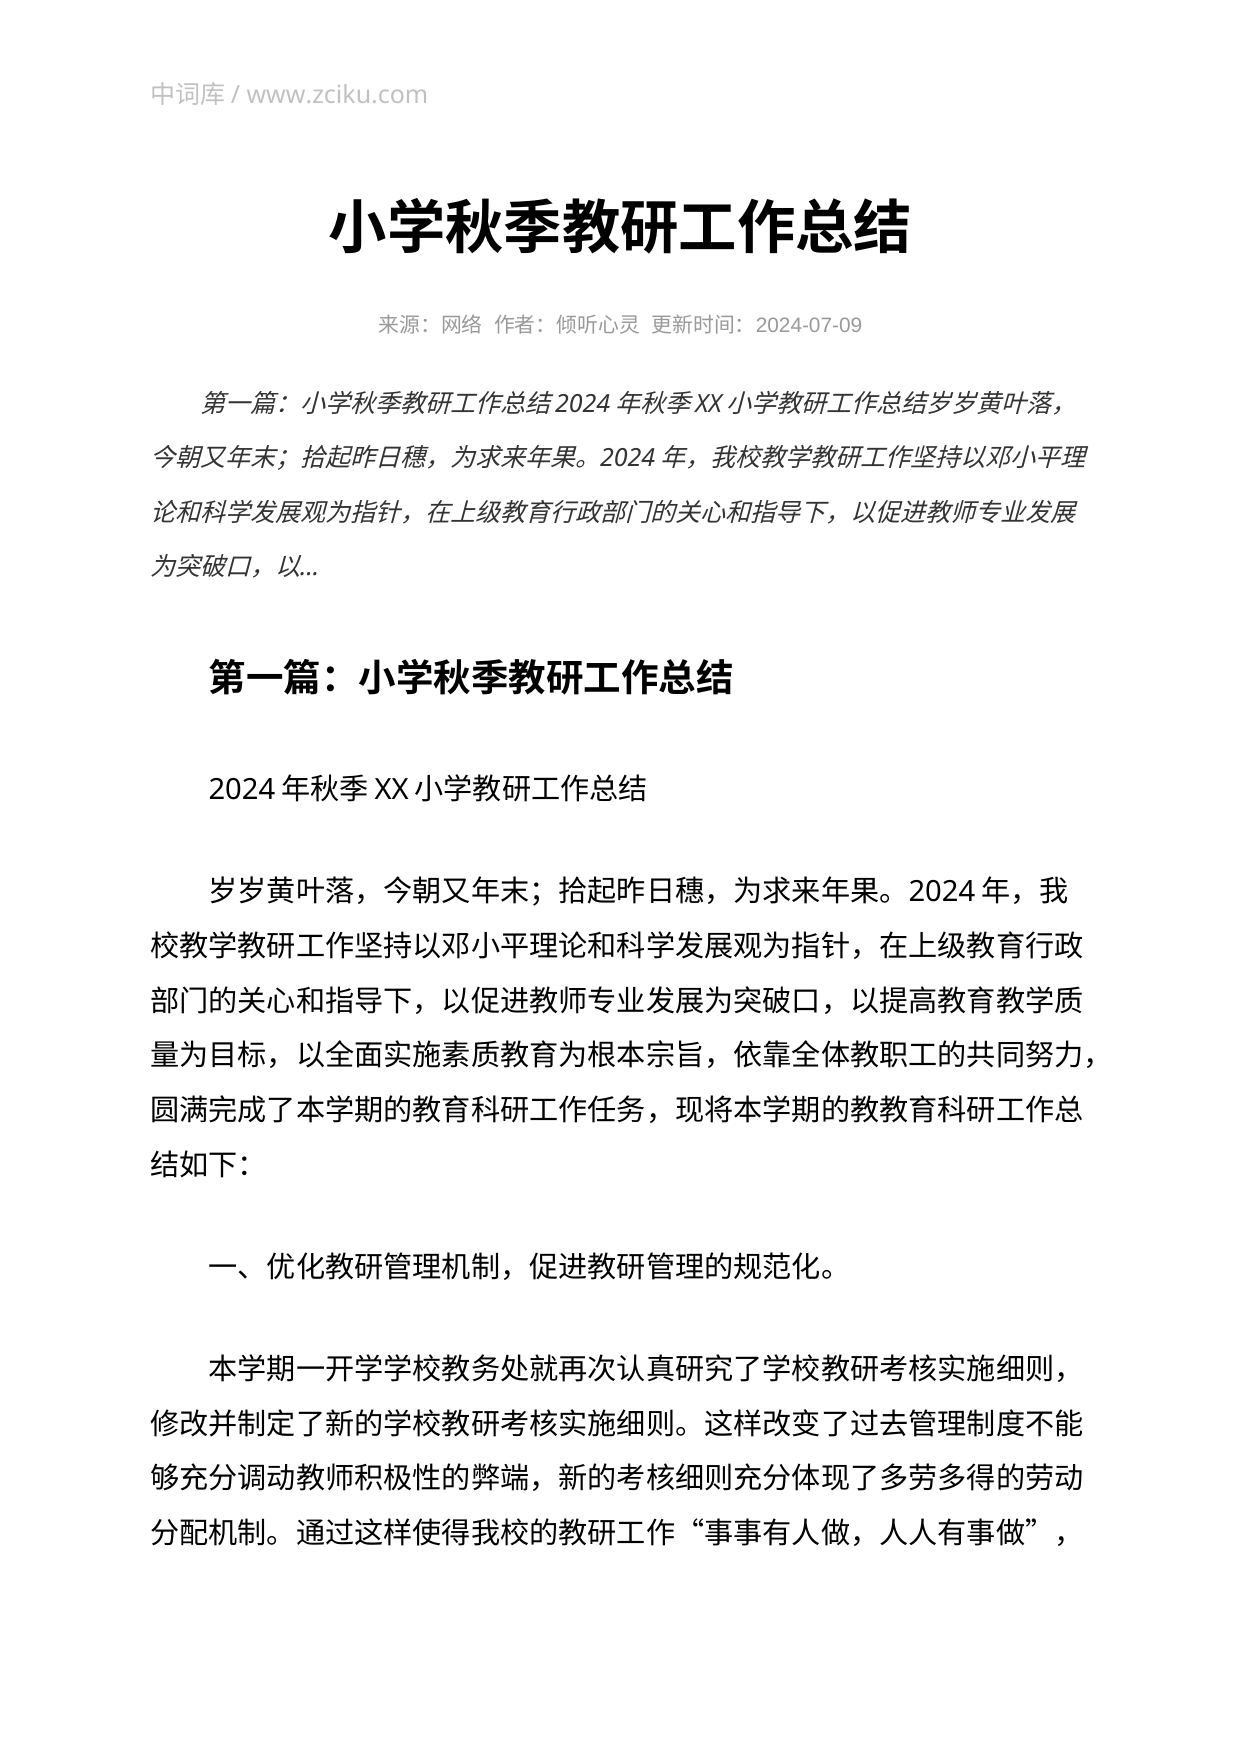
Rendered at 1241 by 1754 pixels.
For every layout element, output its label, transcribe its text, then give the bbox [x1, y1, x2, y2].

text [150, 1345, 1090, 1552]
text 2024年秋季XX小学教研工作总结 [150, 765, 1090, 808]
text 来源：网络 作者：倾听心灵 更新时间：2024-07-09 [150, 313, 1090, 337]
text 第一篇：小学秋季教研工作总结2024年秋季XX小学教研工作总结岁岁黄叶落，今朝又年末；拾起昨日穗，为求来年果。2024年，我校教学教研工作坚持以邓小平理论和科学发展观为指针，在上级教育行政部门的关心和指导下，以促进教师专业发展为突破口，以... [150, 383, 1090, 583]
text 岁岁黄叶落，今朝又年末；拾起昨日穗，为求来年果。2024年，我校教学教研工作坚持以邓小平理论和科学发展观为指针，在上级教育行政部门的关心和指导下，以促进教师专业发展为突破口，以提高教育教学质量为目标，以全面实施素质教育为根本宗旨，依靠全体教职工的共同努力，圆满完成了本学期的教育科研工作任务，现将本学期的教教育科研工作总结如下： [150, 867, 1090, 1184]
subtitle 小学秋季教研工作总结 [150, 181, 1090, 266]
text 第一篇：小学秋季教研工作总结 [150, 648, 1090, 702]
text 一、优化教研管理机制，促进教研管理的规范化。 [150, 1243, 1090, 1286]
